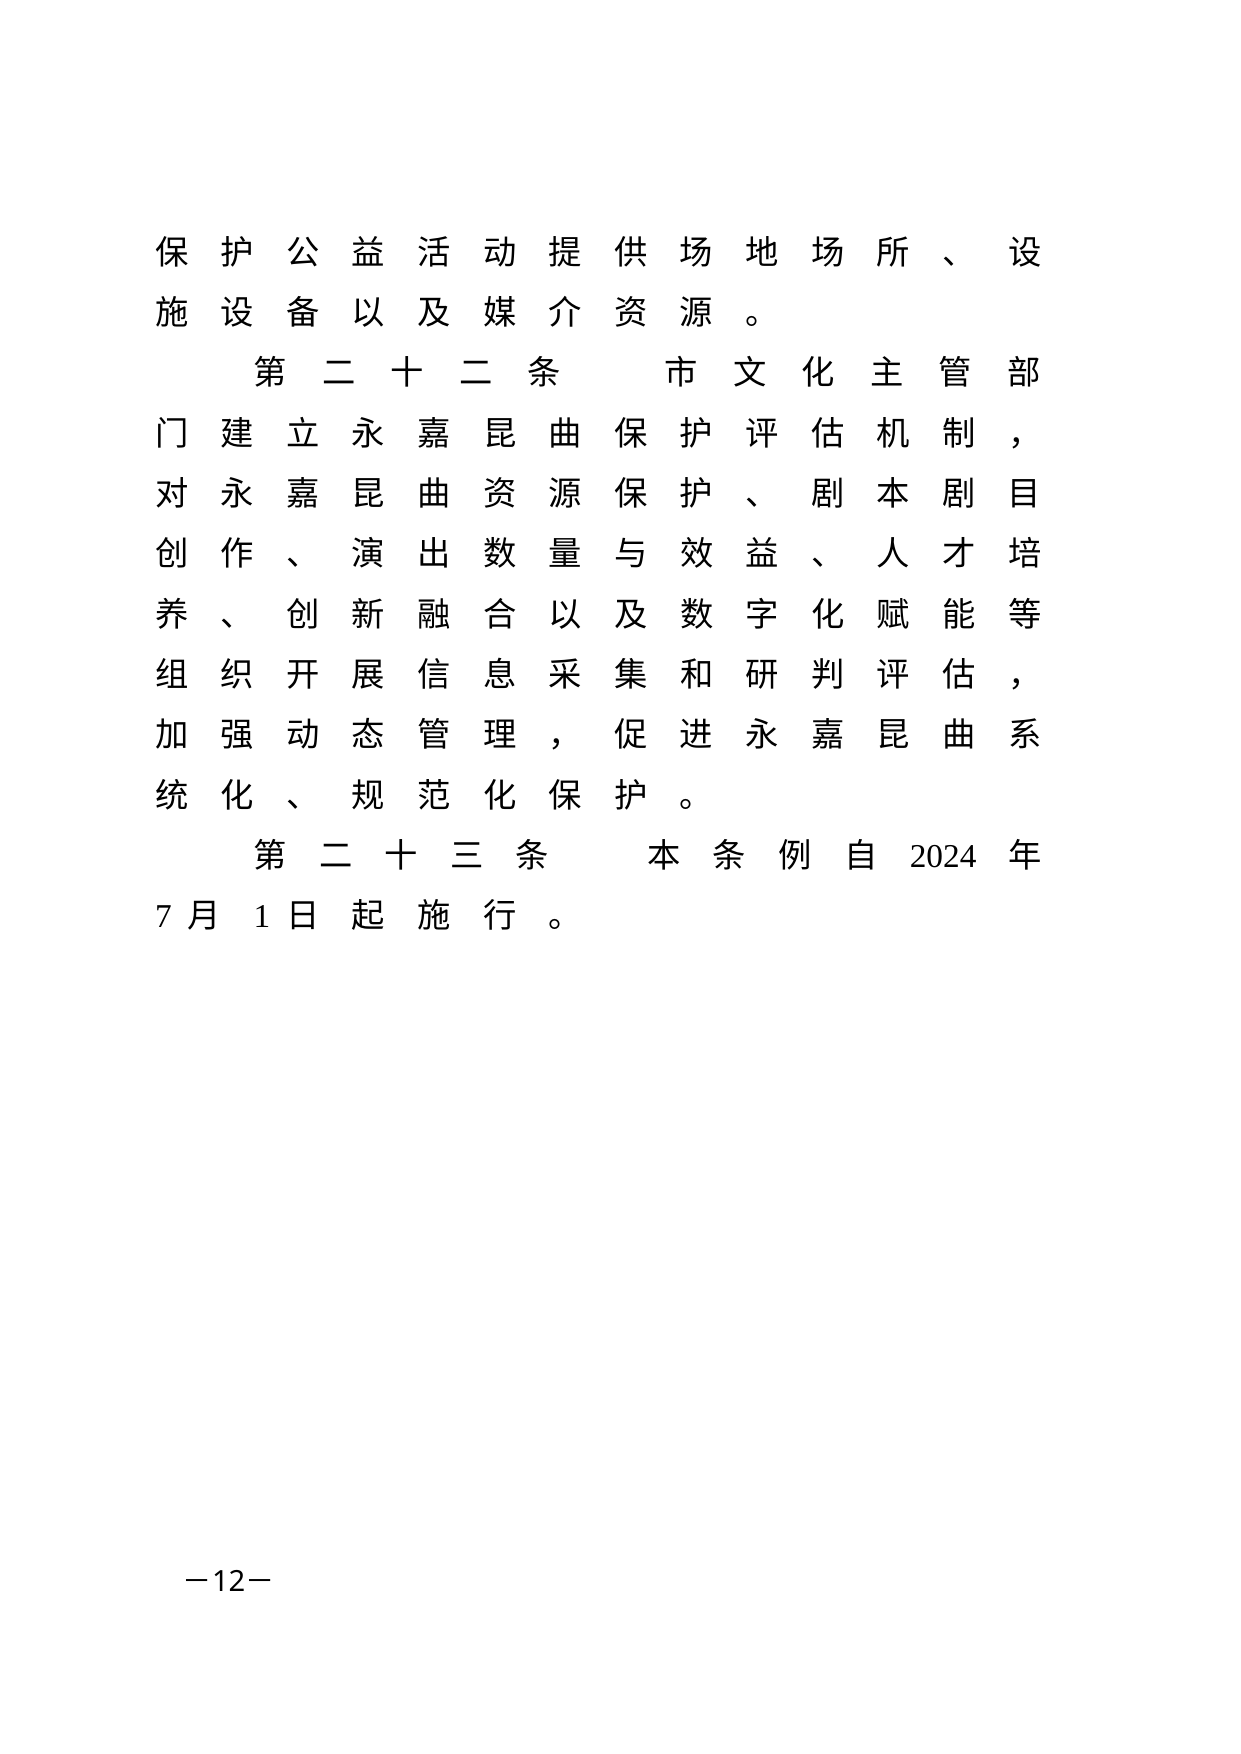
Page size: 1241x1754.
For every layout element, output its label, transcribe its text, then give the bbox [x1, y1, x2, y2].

text 第二十三条 本条例自2024年7月1日起施行。 [155, 823, 1073, 943]
text 鼓励国家机关、企业事业单位、社会团体和个人为永嘉昆曲保护公益活动提供场地场所、设施设备以及媒介资源。 [155, 219, 1073, 340]
text 第二十二条 市文化主管部门建立永嘉昆曲保护评估机制，对永嘉昆曲资源保护、剧本剧目创作、演出数量与效益、人才培养、创新融合以及数字化赋能等组织开展信息采集和研判评估，加强动态管理，促进永嘉昆曲系统化、规范化保护。 [155, 340, 1073, 823]
